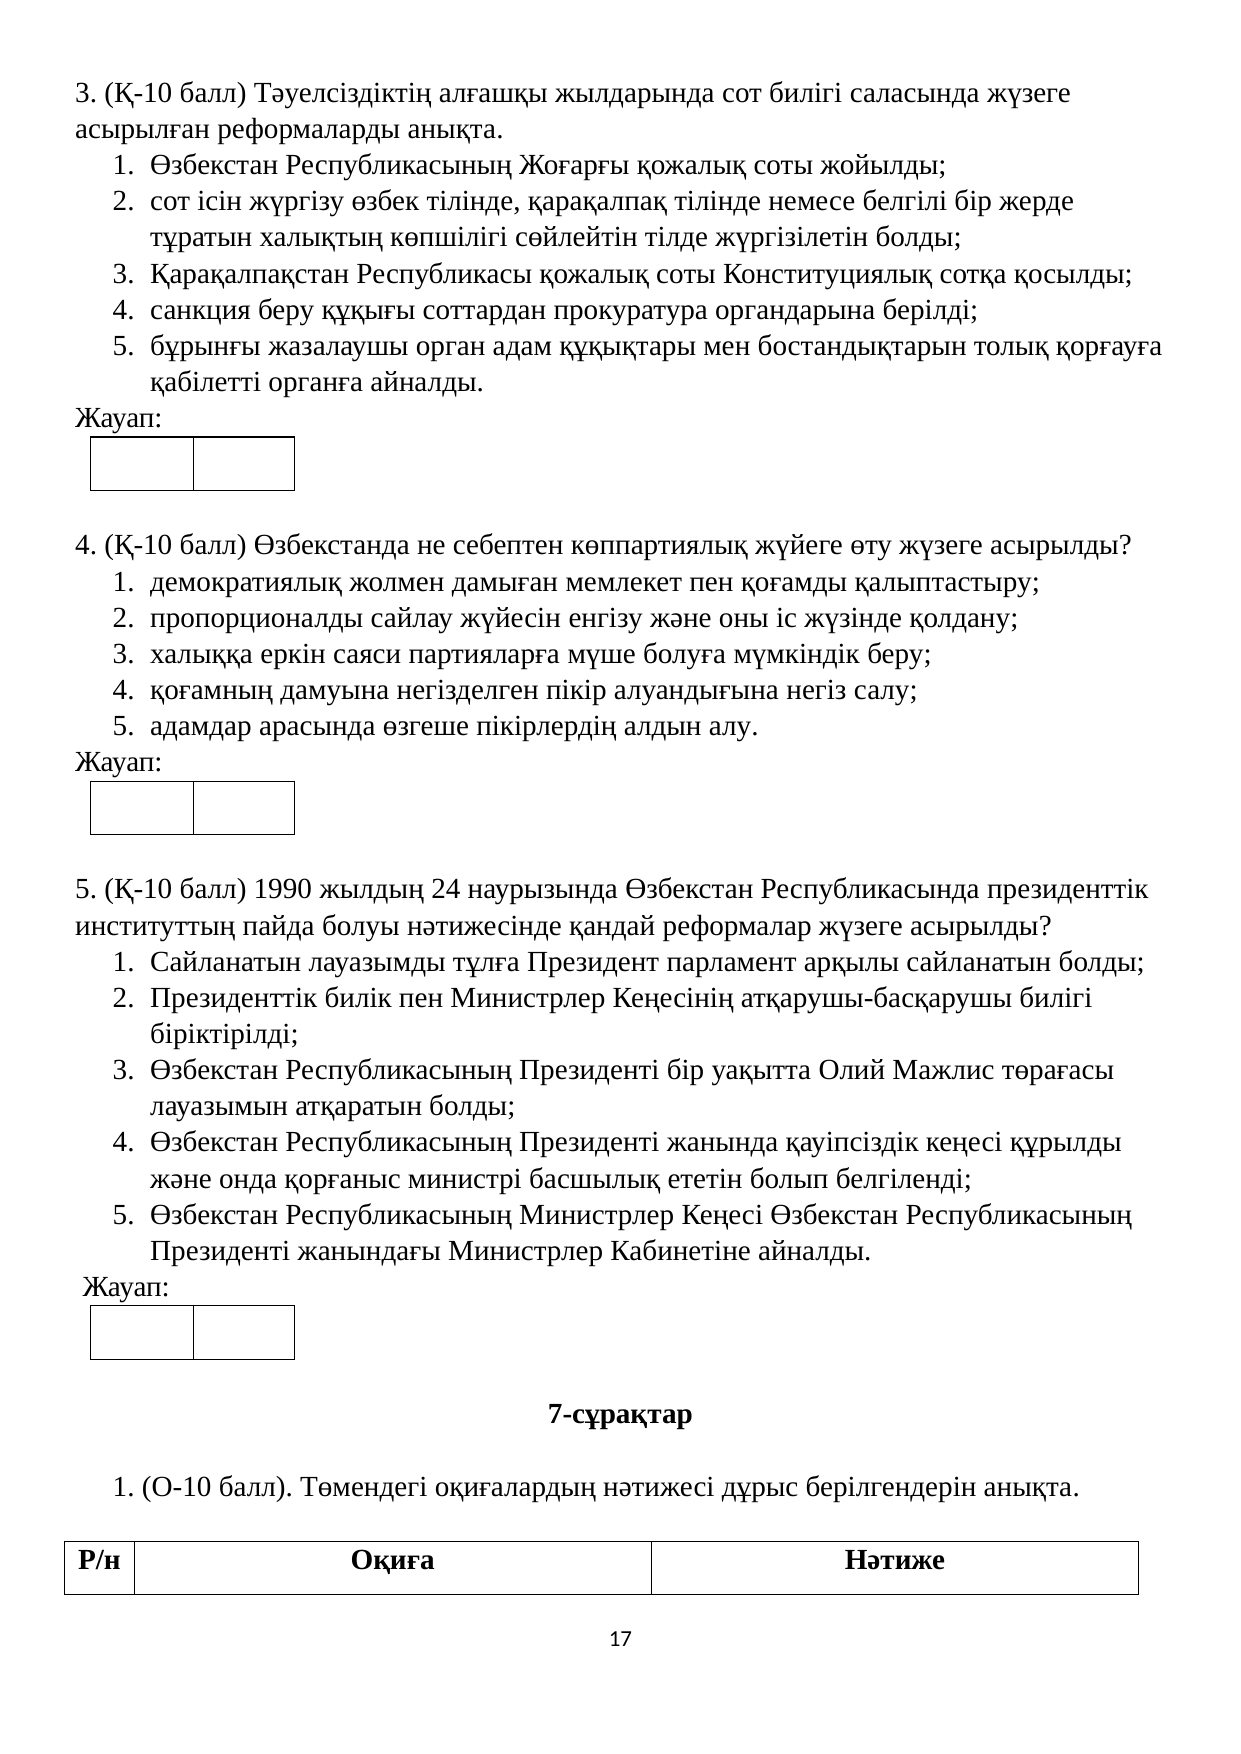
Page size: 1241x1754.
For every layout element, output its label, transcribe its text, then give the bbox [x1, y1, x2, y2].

text Жауап: [75, 1269, 1165, 1303]
list Президенттік билік пен Министрлер Кеңесінің атқарушы-басқарушы билігі біріктірілді; [112, 980, 1165, 1050]
text Жауап: [75, 400, 1165, 434]
list Өзбекстан Республикасының Президенті жанында қауіпсіздік кеңесі құрылды және онда қорғаныс министрі басшылық ететін болып белгіленді; [112, 1124, 1165, 1194]
list Өзбекстан Республикасының Министрлер Кеңесі Өзбекстан Республикасының Президенті жанындағы Министрлер Кабинетіне айналды. [112, 1197, 1165, 1267]
list бұрынғы жазалаушы орган адам құқықтары мен бостандықтарын толық қорғауға қабілетті органға айналды. [112, 328, 1165, 398]
list пропорционалды сайлау жүйесін енгізу және оны іс жүзінде қолдану; [112, 600, 1165, 633]
list халыққа еркін саяси партияларға мүше болуға мүмкіндік беру; [112, 636, 1165, 669]
table_header [194, 438, 294, 490]
list санкция беру құқығы соттардан прокуратура органдарына берілді; [112, 292, 1165, 325]
text 3. (Қ-10 балл) Тәуелсіздіктің алғашқы жылдарында сот билігі саласында жүзеге асырылған реформаларды анықта. [75, 75, 1165, 145]
list Өзбекстан Республикасының Президенті бір уақытта Олий Мажлис төрағасы лауазымын атқаратын болды; [112, 1052, 1165, 1122]
table_header Р/н [65, 1542, 134, 1594]
text 1. (О-10 балл). Төмендегі оқиғалардың нәтижесі дұрыс берілгендерін анықта. [112, 1469, 1165, 1502]
table_header Оқиға [135, 1542, 651, 1594]
table_header Нәтиже [652, 1542, 1138, 1594]
text 7-сұрақтар [75, 1396, 1165, 1430]
text Жауап: [75, 744, 1165, 778]
list қоғамның дамуына негізделген пікір алуандығына негіз салу; [112, 672, 1165, 706]
text 5. (Қ-10 балл) 1990 жылдың 24 наурызында Өзбекстан Республикасында президенттік институттың пайда болуы нәтижесінде қандай реформалар жүзеге асырылды? [75, 872, 1165, 941]
text 4. (Қ-10 балл) Өзбекстанда не себептен көппартиялық жүйеге өту жүзеге асырылды? [75, 527, 1165, 561]
list Қарақалпақстан Республикасы қожалық соты Конституциялық сотқа қосылды; [112, 256, 1165, 289]
table_header [91, 1306, 193, 1359]
table_header [194, 1306, 294, 1359]
table_header [194, 782, 294, 834]
list демократиялық жолмен дамыған мемлекет пен қоғамды қалыптастыру; [112, 564, 1165, 597]
list сот ісін жүргізу өзбек тілінде, қарақалпақ тілінде немесе белгілі бір жерде тұратын халықтың көпшілігі сөйлейтін тілде жүргізілетін болды; [112, 183, 1165, 253]
list Өзбекстан Республикасының Жоғарғы қожалық соты жойылды; [112, 147, 1165, 181]
list адамдар арасында өзгеше пікірлердің алдын алу. [112, 708, 1165, 742]
list Сайланатын лауазымды тұлға Президент парламент арқылы сайланатын болды; [112, 944, 1165, 977]
table_header [91, 782, 193, 834]
table_header [91, 438, 193, 490]
